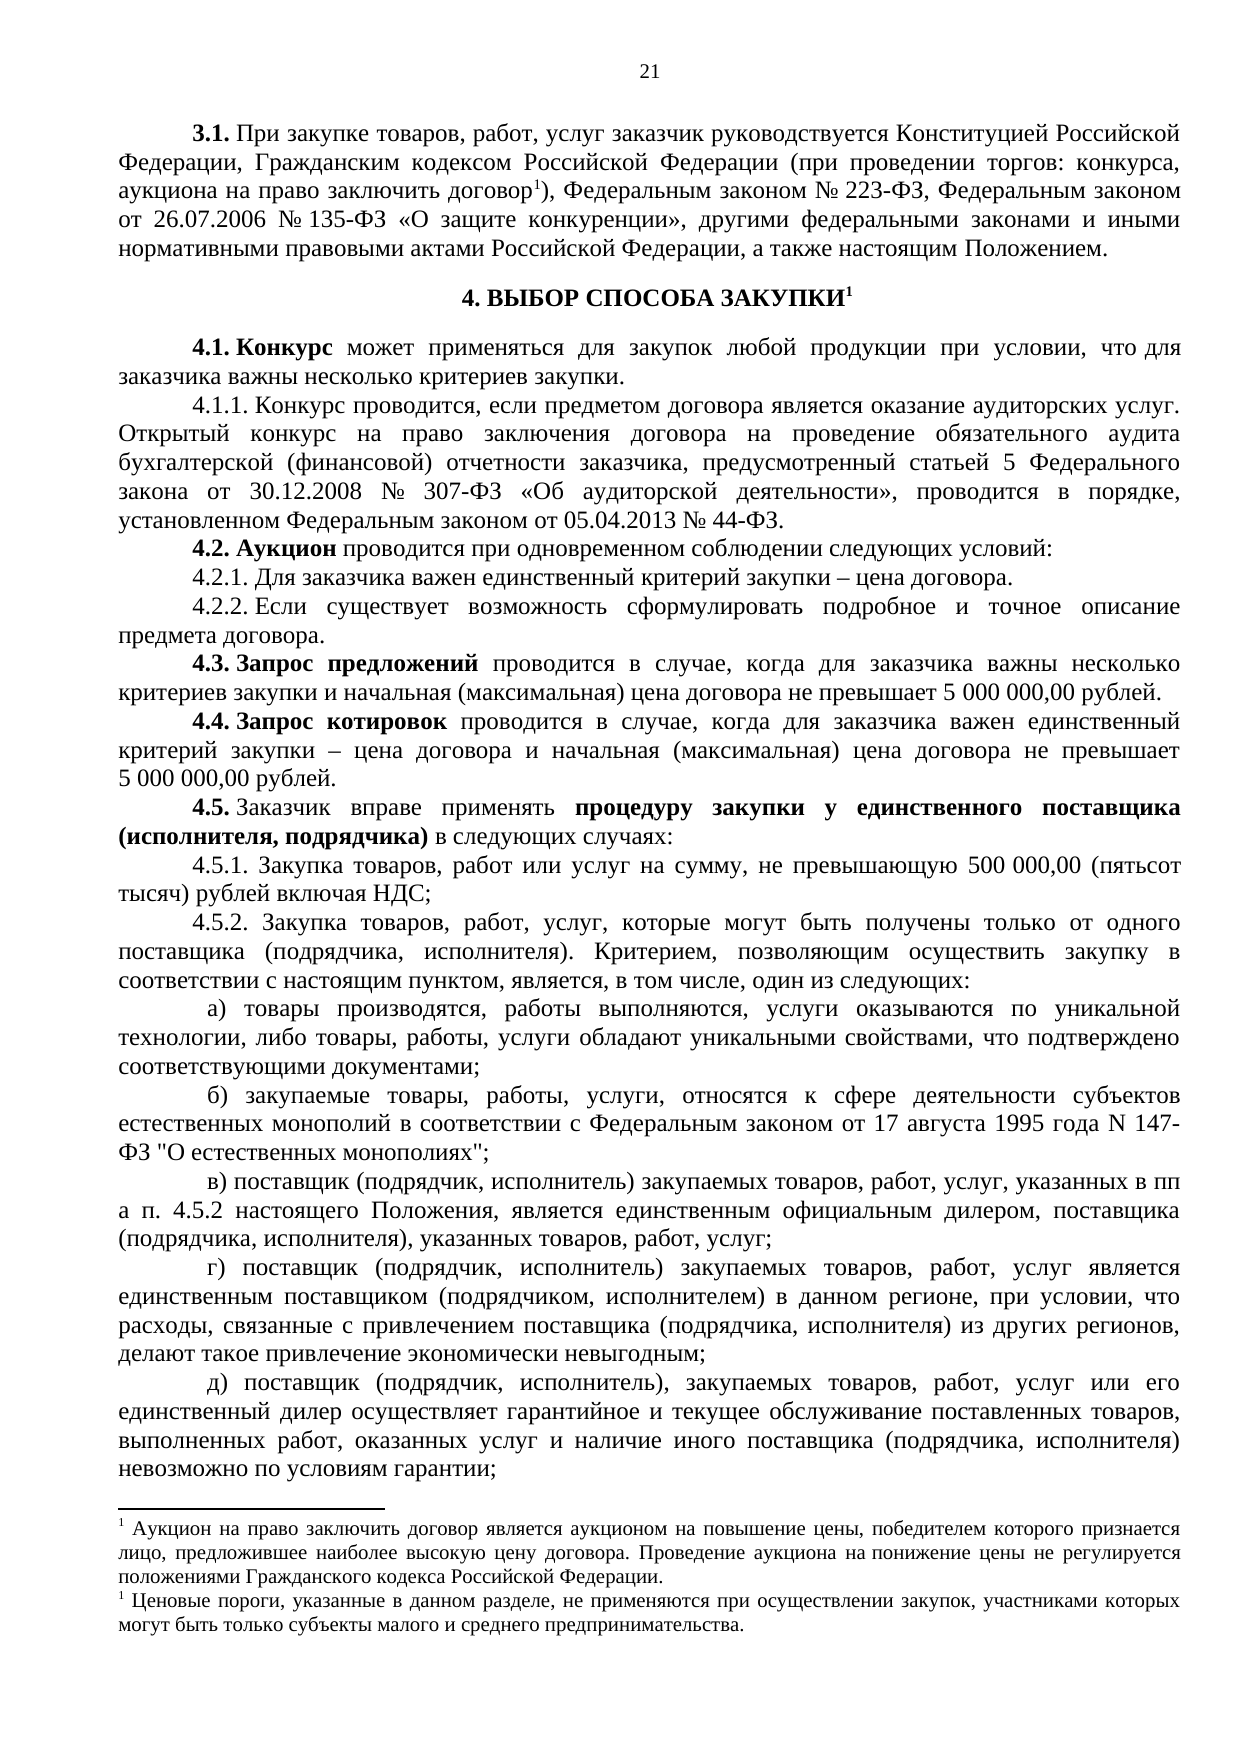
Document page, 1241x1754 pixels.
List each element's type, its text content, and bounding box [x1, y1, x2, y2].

text а) товары производятся, работы выполняются, услуги оказываются по уникальной технологии, либо товары, работы, услуги обладают уникальными свойствами, что подтверждено соответствующими документами; [118, 993, 1181, 1080]
list Для заказчика важен единственный критерий закупки – цена договора. [118, 562, 1181, 591]
text в) поставщик (подрядчик, исполнитель) закупаемых товаров, работ, услуг, указанных в пп а п. 4.5.2 настоящего Положения, является единственным официальным дилером, поставщика (подрядчика, исполнителя), указанных товаров, работ, услуг; [118, 1166, 1181, 1252]
list Запрос предложений проводится в случае, когда для заказчика важны несколько критериев закупки и начальная (максимальная) цена договора не превышает 5 000 000,00 рублей. [118, 648, 1181, 706]
list При закупке товаров, работ, услуг заказчик руководствуется Конституцией Российской Федерации, Гражданским кодексом Российской Федерации (при проведении торгов: конкурса, аукциона на право заключить договор), Федеральным законом № 223-ФЗ, Федеральным законом от 26.07.2006 № 135-ФЗ «О защите конкуренции», другими федеральными законами и иными нормативными правовыми актами Российской Федерации, а также настоящим Положением. [118, 118, 1181, 262]
text 4.5.1. Закупка товаров, работ или услуг на сумму, не превышающую 500 000,00 (пятьсот тысяч) рублей включая НДС; [118, 850, 1181, 907]
text г) поставщик (подрядчик, исполнитель) закупаемых товаров, работ, услуг является единственным поставщиком (подрядчиком, исполнителем) в данном регионе, при условии, что расходы, связанные с привлечением поставщика (подрядчика, исполнителя) из других регионов, делают такое привлечение экономически невыгодным; [118, 1252, 1181, 1367]
list Конкурс может применяться для закупок любой продукции при условии, что для заказчика важны несколько критериев закупки. [118, 332, 1181, 390]
text д) поставщик (подрядчик, исполнитель), закупаемых товаров, работ, услуг или его единственный дилер осуществляет гарантийное и текущее обслуживание поставленных товаров, выполненных работ, оказанных услуг и наличие иного поставщика (подрядчика, исполнителя) невозможно по условиям гарантии; [118, 1367, 1181, 1482]
list Конкурс проводится, если предметом договора является оказание аудиторских услуг. Открытый конкурс на право заключения договора на проведение обязательного аудита бухгалтерской (финансовой) отчетности заказчика, предусмотренный статьей 5 Федерального закона от 30.12.2008 № 307-ФЗ «Об аудиторской деятельности», проводится в порядке, установленном Федеральным законом от 05.04.2013 № 44-ФЗ. [118, 390, 1181, 533]
subtitle ВЫБОР СПОСОБА ЗАКУПКИ [133, 283, 1181, 311]
list Запрос котировок проводится в случае, когда для заказчика важен единственный критерий закупки – цена договора и начальная (максимальная) цена договора не превышает 5 000 000,00 рублей. [118, 706, 1181, 792]
list Если существует возможность сформулировать подробное и точное описание предмета договора. [118, 591, 1181, 648]
text б) закупаемые товары, работы, услуги, относятся к сфере деятельности субъектов естественных монополий в соответствии с Федеральным законом от 17 августа 1995 года N 147-ФЗ "О естественных монополиях"; [118, 1080, 1181, 1166]
list Заказчик вправе применять процедуру закупки у единственного поставщика (исполнителя, подрядчика) в следующих случаях: [118, 792, 1181, 850]
text 4.5.2. Закупка товаров, работ, услуг, которые могут быть получены только от одного поставщика (подрядчика, исполнителя). Критерием, позволяющим осуществить закупку в соответствии с настоящим пунктом, является, в том числе, один из следующих: [118, 907, 1181, 993]
list Аукцион проводится при одновременном соблюдении следующих условий: [118, 533, 1181, 562]
